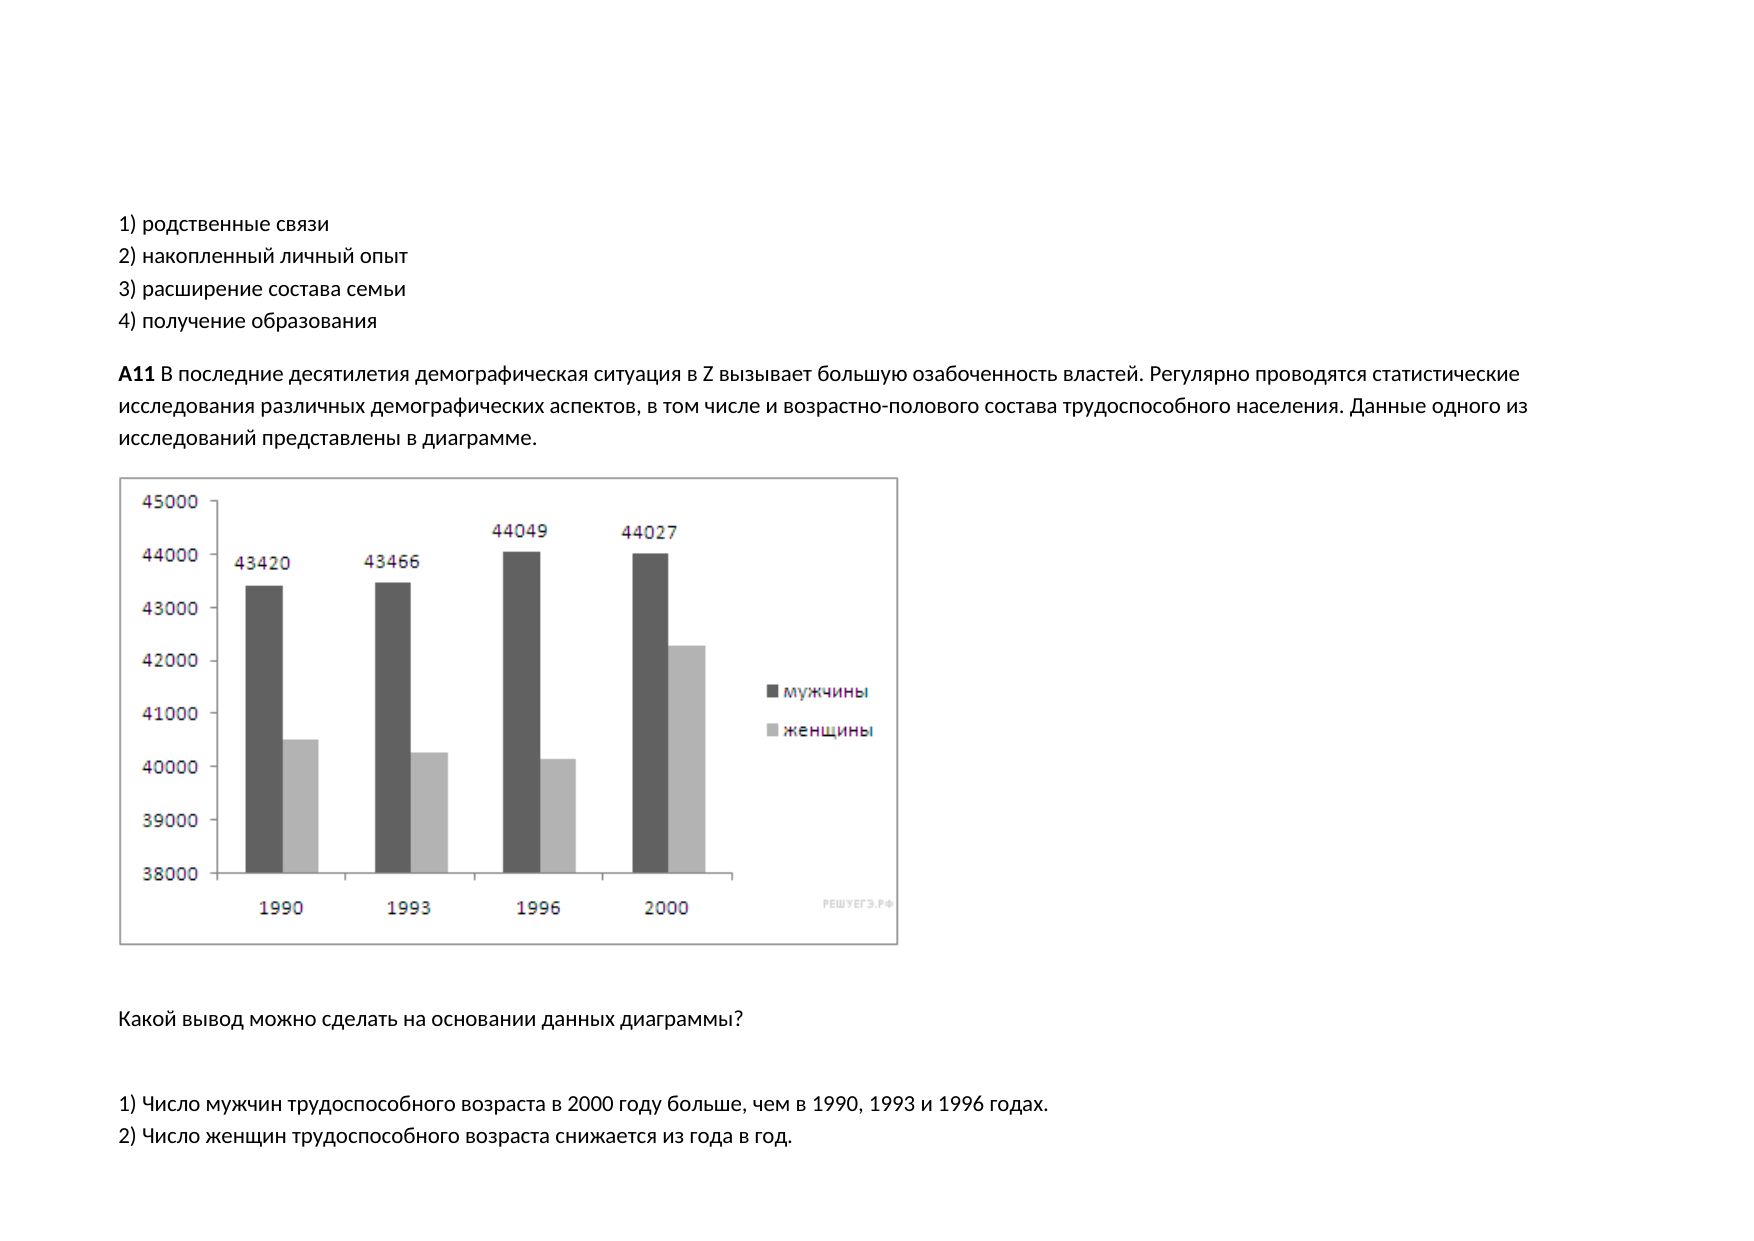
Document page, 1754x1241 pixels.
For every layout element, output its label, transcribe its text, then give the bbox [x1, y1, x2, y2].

text Какой вывод можно сделать на основании данных диаграммы? [118, 972, 1636, 1032]
picture [118, 476, 900, 947]
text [118, 1057, 1636, 1149]
text A11 В последние десятилетия демографическая ситуация в Z вызывает большую озабоченность властей. Регулярно проводятся статистические исследования различных демографических аспектов, в том числе и возрастно-полового состава трудоспособного населения. Данные одного из исследований представлены в диаграмме. [118, 359, 1636, 451]
text 1) родственные связи 2) накопленный личный опыт 3) расширение состава семьи 4) получение образования [118, 177, 1636, 334]
